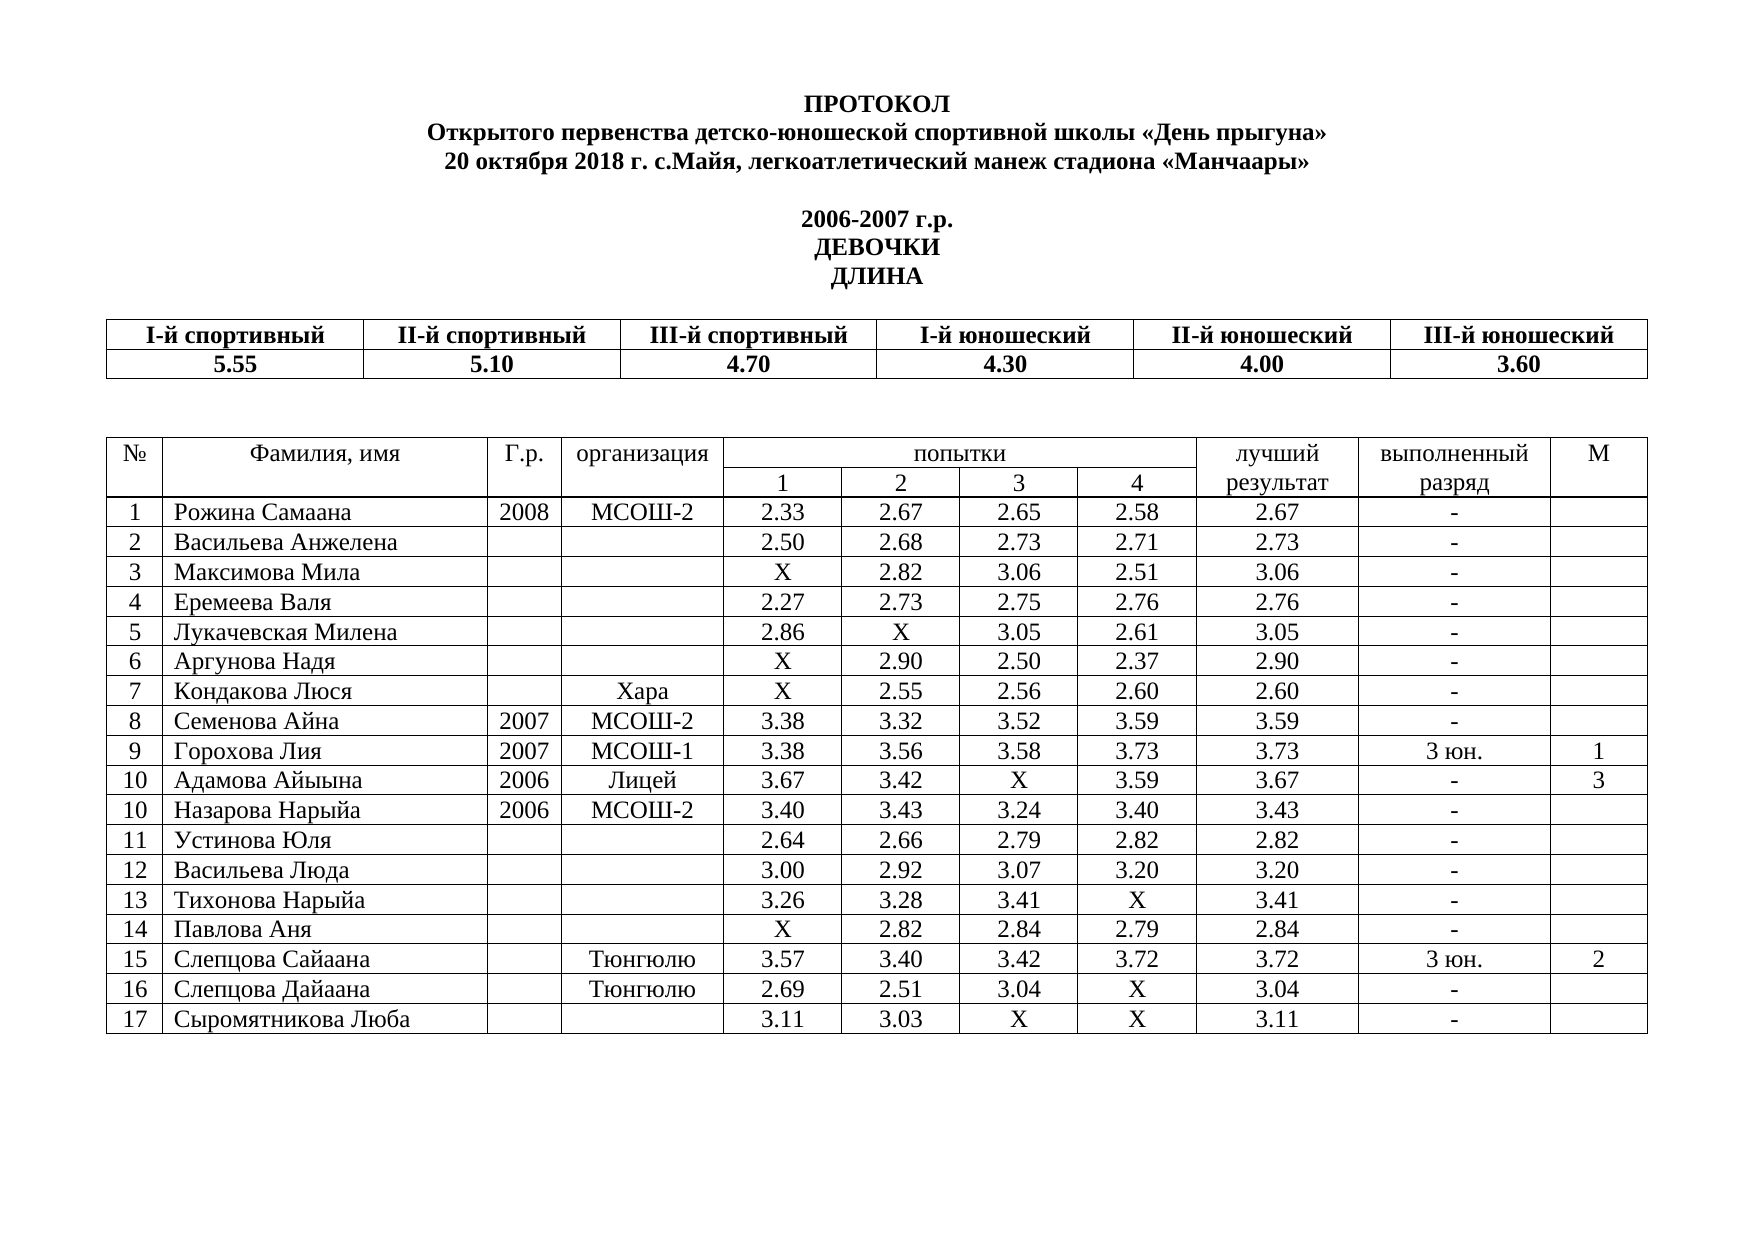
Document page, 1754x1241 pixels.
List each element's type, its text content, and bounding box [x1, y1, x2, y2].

table_cell 3.06 [1197, 557, 1358, 586]
table_cell 4.00 [1134, 350, 1390, 378]
table_cell - [1359, 587, 1550, 616]
table_header III-й юношеский [1391, 320, 1647, 348]
table_cell 2.37 [1078, 646, 1196, 675]
table_cell - [1359, 974, 1550, 1003]
table_cell [562, 587, 723, 616]
table_cell 2.79 [960, 825, 1077, 854]
table_cell Х [724, 915, 841, 943]
table_cell Тюнгюлю [562, 974, 723, 1003]
table_cell 3.40 [724, 795, 841, 824]
table_cell 3.26 [724, 885, 841, 913]
table_cell Хара [562, 676, 723, 705]
table_cell 15 [107, 944, 162, 973]
table_cell 2.82 [1197, 825, 1358, 854]
table_cell - [1359, 1004, 1550, 1033]
table_cell 11 [107, 825, 162, 854]
table_cell Рожина Самаана [163, 498, 487, 526]
table_cell 2.86 [724, 617, 841, 645]
table_cell 5 [107, 617, 162, 645]
table_cell 2.84 [960, 915, 1077, 943]
table_cell Еремеева Валя [163, 587, 487, 616]
table_cell 2.58 [1078, 498, 1196, 526]
table_header выполненный разряд [1359, 438, 1550, 496]
table_cell [1551, 855, 1647, 884]
table_cell [562, 915, 723, 943]
table_cell 2.65 [960, 498, 1077, 526]
table_header II-й спортивный [364, 320, 620, 348]
table_cell 3.00 [724, 855, 841, 884]
table_cell 1 [1551, 736, 1647, 764]
table_cell [488, 617, 561, 645]
table_header лучший результат [1197, 438, 1358, 496]
table_cell 2.84 [1197, 915, 1358, 943]
table_cell [1551, 646, 1647, 675]
table_cell 3 [107, 557, 162, 586]
table_cell 2 [1551, 944, 1647, 973]
table_cell [562, 617, 723, 645]
text Открытого первенства детско-юношеской спортивной школы «День прыгуна» [118, 117, 1636, 146]
table_cell МСОШ-2 [562, 795, 723, 824]
table_cell 3.72 [1078, 944, 1196, 973]
table_cell Х [842, 617, 959, 645]
table_cell [1551, 885, 1647, 913]
table_header организация [562, 438, 723, 496]
table_cell 16 [107, 974, 162, 1003]
table_cell 2008 [488, 498, 561, 526]
table_cell 2.76 [1078, 587, 1196, 616]
table_header М [1551, 438, 1647, 496]
table_cell [1551, 498, 1647, 526]
table_cell 2.69 [724, 974, 841, 1003]
table_cell [562, 527, 723, 556]
table_cell 4.30 [877, 350, 1133, 378]
table_cell [562, 855, 723, 884]
table_cell 2.33 [724, 498, 841, 526]
table_cell Павлова Аня [163, 915, 487, 943]
table_cell 3.20 [1078, 855, 1196, 884]
table_cell [488, 676, 561, 705]
table_cell [1551, 915, 1647, 943]
table_cell 2.82 [842, 557, 959, 586]
table_cell Х [1078, 974, 1196, 1003]
table_cell 2.73 [960, 527, 1077, 556]
table_cell 3.11 [724, 1004, 841, 1033]
table_cell 6 [107, 646, 162, 675]
table_cell 2007 [488, 706, 561, 735]
table_cell 2.56 [960, 676, 1077, 705]
table_cell 3.41 [1197, 885, 1358, 913]
table_cell 3.59 [1078, 766, 1196, 794]
table_cell 3.11 [1197, 1004, 1358, 1033]
table_cell Васильева Анжелена [163, 527, 487, 556]
table_cell Аргунова Надя [163, 646, 487, 675]
table_cell 3 [960, 468, 1077, 496]
table_cell 3.28 [842, 885, 959, 913]
table_cell [488, 915, 561, 943]
text 2006-2007 г.р. [118, 204, 1636, 232]
table_cell 3.59 [1078, 706, 1196, 735]
table_cell 2006 [488, 766, 561, 794]
table_cell 2.50 [724, 527, 841, 556]
table_cell [1551, 587, 1647, 616]
table_cell 1 [724, 468, 841, 496]
table_header I-й спортивный [107, 320, 363, 348]
table_cell - [1359, 885, 1550, 913]
table_cell 9 [107, 736, 162, 764]
table_cell Слепцова Сайаана [163, 944, 487, 973]
table_cell 3.03 [842, 1004, 959, 1033]
table_cell 2.67 [1197, 498, 1358, 526]
table_header III-й спортивный [621, 320, 876, 348]
table_header I-й юношеский [877, 320, 1133, 348]
table_cell 3.60 [1391, 350, 1647, 378]
table_cell [488, 944, 561, 973]
table_cell 3.24 [960, 795, 1077, 824]
table_cell [488, 1004, 561, 1033]
table_cell 12 [107, 855, 162, 884]
table_cell Х [960, 1004, 1077, 1033]
table_cell 2.51 [842, 974, 959, 1003]
table_cell 2 [842, 468, 959, 496]
table_cell 2.50 [960, 646, 1077, 675]
table_cell 3.67 [724, 766, 841, 794]
table_cell 2.76 [1197, 587, 1358, 616]
table_cell 3.32 [842, 706, 959, 735]
table_header II-й юношеский [1134, 320, 1390, 348]
table_cell Слепцова Дайаана [163, 974, 487, 1003]
table_cell 3.41 [960, 885, 1077, 913]
table_cell 2.60 [1197, 676, 1358, 705]
table_cell 2.75 [960, 587, 1077, 616]
table_cell 3 юн. [1359, 944, 1550, 973]
table_cell 3.04 [1197, 974, 1358, 1003]
table_cell [488, 527, 561, 556]
table_cell 3.38 [724, 706, 841, 735]
table_cell Васильева Люда [163, 855, 487, 884]
table_cell [1551, 1004, 1647, 1033]
table_cell [562, 557, 723, 586]
table_cell 3.57 [724, 944, 841, 973]
table_cell 5.10 [364, 350, 620, 378]
table_cell 3.06 [960, 557, 1077, 586]
table_cell 3.42 [842, 766, 959, 794]
table_cell 13 [107, 885, 162, 913]
table_cell 2.82 [842, 915, 959, 943]
table_cell Х [724, 557, 841, 586]
table_cell 2.60 [1078, 676, 1196, 705]
table_cell 4 [107, 587, 162, 616]
table_cell 17 [107, 1004, 162, 1033]
table_cell 2.64 [724, 825, 841, 854]
table_cell - [1359, 825, 1550, 854]
table_cell 10 [107, 766, 162, 794]
table_cell 2.73 [842, 587, 959, 616]
table_header № [107, 438, 162, 496]
table_cell 2.61 [1078, 617, 1196, 645]
table_cell 3.73 [1197, 736, 1358, 764]
table_cell Х [1078, 1004, 1196, 1033]
table_cell МСОШ-1 [562, 736, 723, 764]
table_cell 3.38 [724, 736, 841, 764]
table_cell - [1359, 855, 1550, 884]
table_cell Максимова Мила [163, 557, 487, 586]
table_cell 3.52 [960, 706, 1077, 735]
table_cell 3 [1551, 766, 1647, 794]
table_cell 3.40 [842, 944, 959, 973]
table_cell 3.43 [842, 795, 959, 824]
table_cell [488, 646, 561, 675]
text 20 октября 2018 г. с.Майя, легкоатлетический манеж стадиона «Манчаары» [118, 146, 1636, 175]
table_cell Назарова Нарыйа [163, 795, 487, 824]
table_cell Кондакова Люся [163, 676, 487, 705]
table_cell 4.70 [621, 350, 876, 378]
table_cell Горохова Лия [163, 736, 487, 764]
table_cell 2.27 [724, 587, 841, 616]
table_cell 2.90 [1197, 646, 1358, 675]
table_cell 2 [107, 527, 162, 556]
table_cell [1551, 974, 1647, 1003]
table_cell Устинова Юля [163, 825, 487, 854]
table_cell 3.20 [1197, 855, 1358, 884]
table_cell Сыромятникова Люба [163, 1004, 487, 1033]
table_cell Х [960, 766, 1077, 794]
table_cell Х [724, 676, 841, 705]
table_cell 2.67 [842, 498, 959, 526]
table_cell 5.55 [107, 350, 363, 378]
table_cell [1551, 706, 1647, 735]
table_cell 3 юн. [1359, 736, 1550, 764]
table_cell 8 [107, 706, 162, 735]
table_cell [562, 825, 723, 854]
table_cell [562, 646, 723, 675]
table_cell 3.72 [1197, 944, 1358, 973]
table_cell Лукачевская Милена [163, 617, 487, 645]
table_cell 3.73 [1078, 736, 1196, 764]
table_cell [488, 557, 561, 586]
table_cell 2.66 [842, 825, 959, 854]
table_header попытки [724, 438, 1196, 467]
table_cell [488, 587, 561, 616]
table_cell [562, 885, 723, 913]
table_cell 2.82 [1078, 825, 1196, 854]
table_cell 1 [107, 498, 162, 526]
table_cell 3.05 [1197, 617, 1358, 645]
table_cell 14 [107, 915, 162, 943]
table_cell [1551, 617, 1647, 645]
table_cell 3.59 [1197, 706, 1358, 735]
table_cell [1551, 527, 1647, 556]
table_cell 3.42 [960, 944, 1077, 973]
table_cell [1551, 676, 1647, 705]
table_cell 3.40 [1078, 795, 1196, 824]
table_cell 3.58 [960, 736, 1077, 764]
table_cell 2007 [488, 736, 561, 764]
table_cell [488, 974, 561, 1003]
table_cell [488, 825, 561, 854]
table_cell Х [1078, 885, 1196, 913]
table_cell 3.56 [842, 736, 959, 764]
table_cell - [1359, 527, 1550, 556]
table_cell 2006 [488, 795, 561, 824]
text ДЛИНА [118, 261, 1636, 290]
table_cell Семенова Айна [163, 706, 487, 735]
table_cell МСОШ-2 [562, 498, 723, 526]
table_cell Тюнгюлю [562, 944, 723, 973]
table_cell МСОШ-2 [562, 706, 723, 735]
table_cell - [1359, 557, 1550, 586]
table_cell 3.04 [960, 974, 1077, 1003]
table_cell 3.07 [960, 855, 1077, 884]
table_header Г.р. [488, 438, 561, 496]
table_cell 4 [1078, 468, 1196, 496]
text ДЕВОЧКИ [118, 232, 1636, 261]
table_cell [1551, 825, 1647, 854]
table_cell - [1359, 795, 1550, 824]
table_cell 3.67 [1197, 766, 1358, 794]
table_header Фамилия, имя [163, 438, 487, 496]
table_cell [1551, 795, 1647, 824]
table_cell 2.73 [1197, 527, 1358, 556]
table_cell Тихонова Нарыйа [163, 885, 487, 913]
table_cell 2.55 [842, 676, 959, 705]
table_cell 2.79 [1078, 915, 1196, 943]
table_cell 10 [107, 795, 162, 824]
table_cell 3.05 [960, 617, 1077, 645]
table_cell - [1359, 915, 1550, 943]
table_cell - [1359, 646, 1550, 675]
table_cell 2.51 [1078, 557, 1196, 586]
table_cell 3.43 [1197, 795, 1358, 824]
table_cell - [1359, 766, 1550, 794]
table_cell Х [724, 646, 841, 675]
table_cell - [1359, 617, 1550, 645]
table_cell Лицей [562, 766, 723, 794]
table_cell 2.68 [842, 527, 959, 556]
table_cell [488, 885, 561, 913]
table_cell - [1359, 706, 1550, 735]
table_cell Адамова Айыына [163, 766, 487, 794]
table_cell [488, 855, 561, 884]
table_cell 7 [107, 676, 162, 705]
text ПРОТОКОЛ [118, 89, 1636, 117]
table_cell 2.90 [842, 646, 959, 675]
table_cell - [1359, 676, 1550, 705]
table_cell [1551, 557, 1647, 586]
table_cell [562, 1004, 723, 1033]
table_cell - [1359, 498, 1550, 526]
table_cell 2.92 [842, 855, 959, 884]
table_cell 2.71 [1078, 527, 1196, 556]
